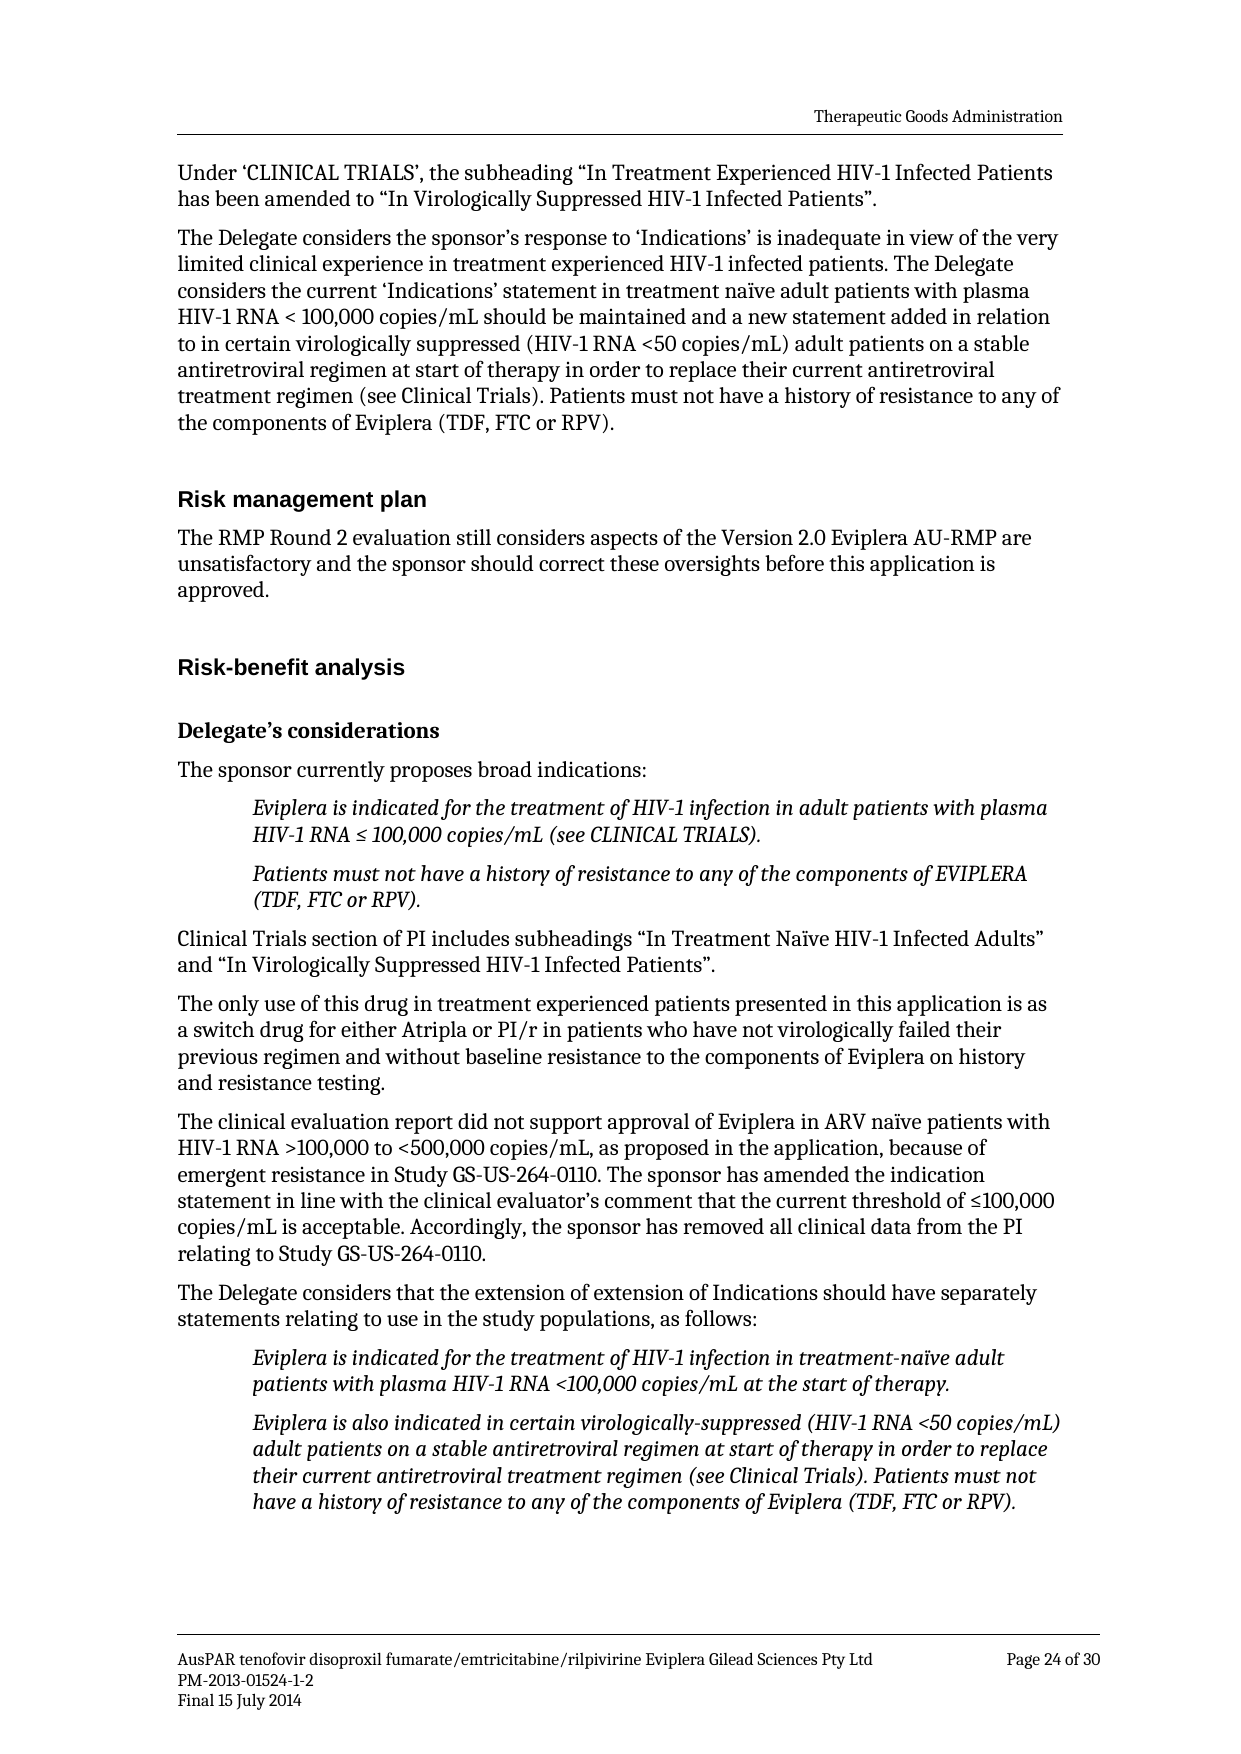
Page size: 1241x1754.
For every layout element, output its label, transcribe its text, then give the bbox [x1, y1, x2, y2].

text The Delegate considers that the extension of extension of Indications should have separately statements relating to use in the study populations, as follows: [177, 1279, 1063, 1332]
text Eviplera is indicated for the treatment of HIV-1 infection in adult patients with plasma HIV-1 RNA ≤ 100,000 copies/mL (see CLINICAL TRIALS). [252, 795, 1063, 848]
text Under ‘CLINICAL TRIALS’, the subheading “In Treatment Experienced HIV-1 Infected Patients has been amended to “In Virologically Suppressed HIV-1 Infected Patients”. [177, 160, 1063, 212]
subtitle Delegate’s considerations [177, 717, 1063, 744]
text The Delegate considers the sponsor’s response to ‘Indications’ is inadequate in view of the very limited clinical experience in treatment experienced HIV-1 infected patients. The Delegate considers the current ‘Indications’ statement in treatment naïve adult patients with plasma HIV-1 RNA < 100,000 copies/mL should be maintained and a new statement added in relation to in certain virologically suppressed (HIV-1 RNA <50 copies/mL) adult patients on a stable antiretroviral regimen at start of therapy in order to replace their current antiretroviral treatment regimen (see Clinical Trials). Patients must not have a history of resistance to any of the components of Eviplera (TDF, FTC or RPV). [177, 225, 1063, 436]
subtitle Risk management plan [177, 486, 1063, 512]
text The clinical evaluation report did not support approval of Eviplera in ARV naïve patients with HIV-1 RNA >100,000 to <500,000 copies/mL, as proposed in the application, because of emergent resistance in Study GS-US-264-0110. The sponsor has amended the indication statement in line with the clinical evaluator’s comment that the current threshold of ≤100,000 copies/mL is acceptable. Accordingly, the sponsor has removed all clinical data from the PI relating to Study GS-US-264-0110. [177, 1109, 1063, 1267]
text Clinical Trials section of PI includes subheadings “In Treatment Naïve HIV-1 Infected Adults” and “In Virologically Suppressed HIV-1 Infected Patients”. [177, 926, 1063, 978]
text The RMP Round 2 evaluation still considers aspects of the Version 2.0 Eviplera AU-RMP are unsatisfactory and the sponsor should correct these oversights before this application is approved. [177, 524, 1063, 604]
text The sponsor currently proposes broad indications: [177, 756, 1063, 783]
subtitle Risk-benefit analysis [177, 654, 1063, 680]
text Eviplera is indicated for the treatment of HIV-1 infection in treatment-naïve adult patients with plasma HIV-1 RNA <100,000 copies/mL at the start of therapy. [252, 1344, 1063, 1397]
text Patients must not have a history of resistance to any of the components of EVIPLERA (TDF, FTC or RPV). [252, 860, 1063, 913]
text The only use of this drug in treatment experienced patients presented in this application is as a switch drug for either Atripla or PI/r in patients who have not virologically failed their previous regimen and without baseline resistance to the components of Eviplera on history and resistance testing. [177, 991, 1063, 1096]
text Eviplera is also indicated in certain virologically-suppressed (HIV-1 RNA <50 copies/mL) adult patients on a stable antiretroviral regimen at start of therapy in order to replace their current antiretroviral treatment regimen (see Clinical Trials). Patients must not have a history of resistance to any of the components of Eviplera (TDF, FTC or RPV). [252, 1410, 1063, 1515]
